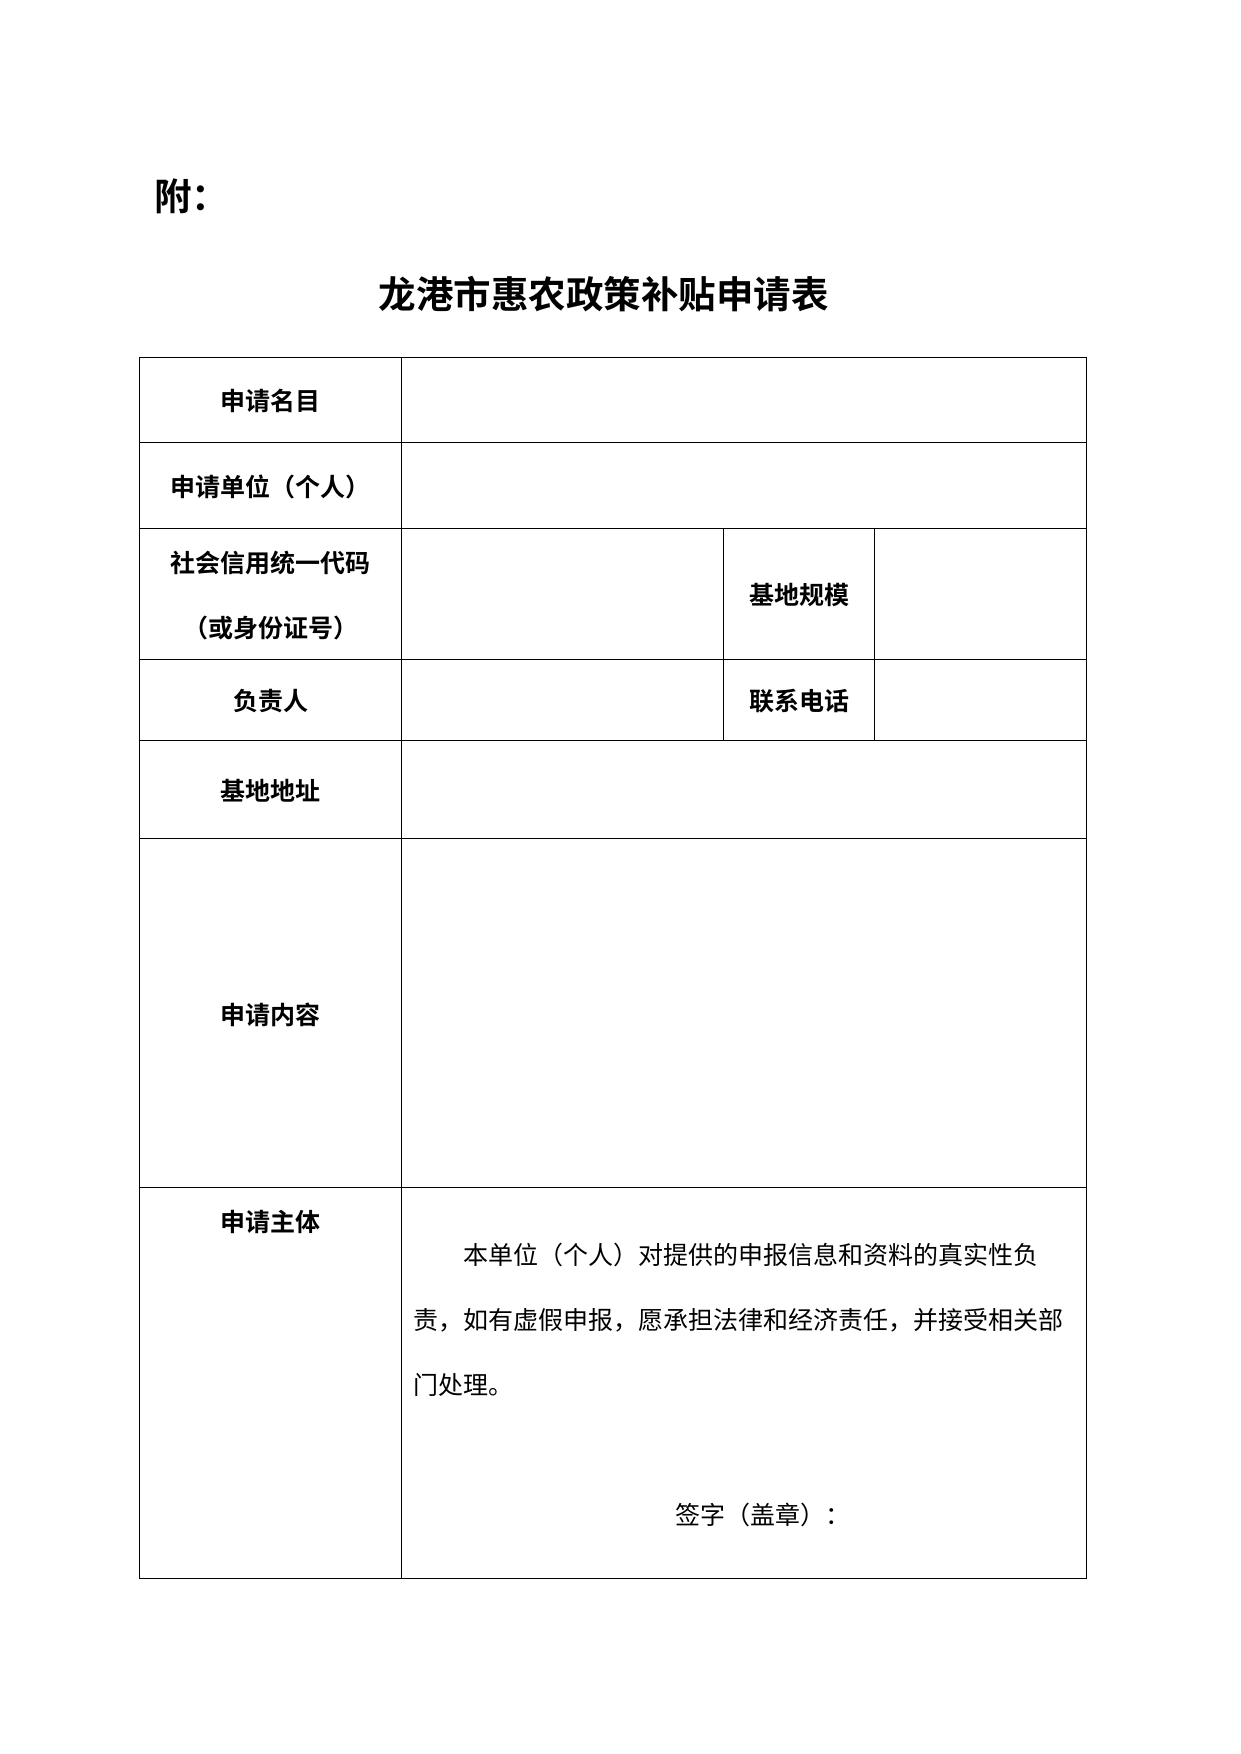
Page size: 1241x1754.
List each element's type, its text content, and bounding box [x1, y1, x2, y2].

table_cell 社会信用统一代码 （或身份证号） [140, 529, 401, 659]
table_cell [402, 839, 1086, 1187]
table_cell 负责人 [140, 660, 401, 740]
text 附： [154, 162, 1053, 227]
table_cell 申请单位（个人） [140, 443, 401, 528]
table_cell 申请内容 [140, 839, 401, 1187]
table_cell 基地地址 [140, 741, 401, 838]
table_header 申请名目 [140, 358, 401, 442]
table_cell [402, 443, 1086, 528]
table_cell 基地规模 [724, 529, 874, 659]
table_cell 联系电话 [724, 660, 874, 740]
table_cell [402, 1188, 1086, 1578]
table_cell [402, 660, 723, 740]
table_cell [875, 660, 1086, 740]
text 龙港市惠农政策补贴申请表 [154, 259, 1053, 324]
table_cell [875, 529, 1086, 659]
table_header [402, 358, 1086, 442]
table_cell [402, 741, 1086, 838]
table_cell 申请主体 [140, 1188, 401, 1578]
table_cell [402, 529, 723, 659]
